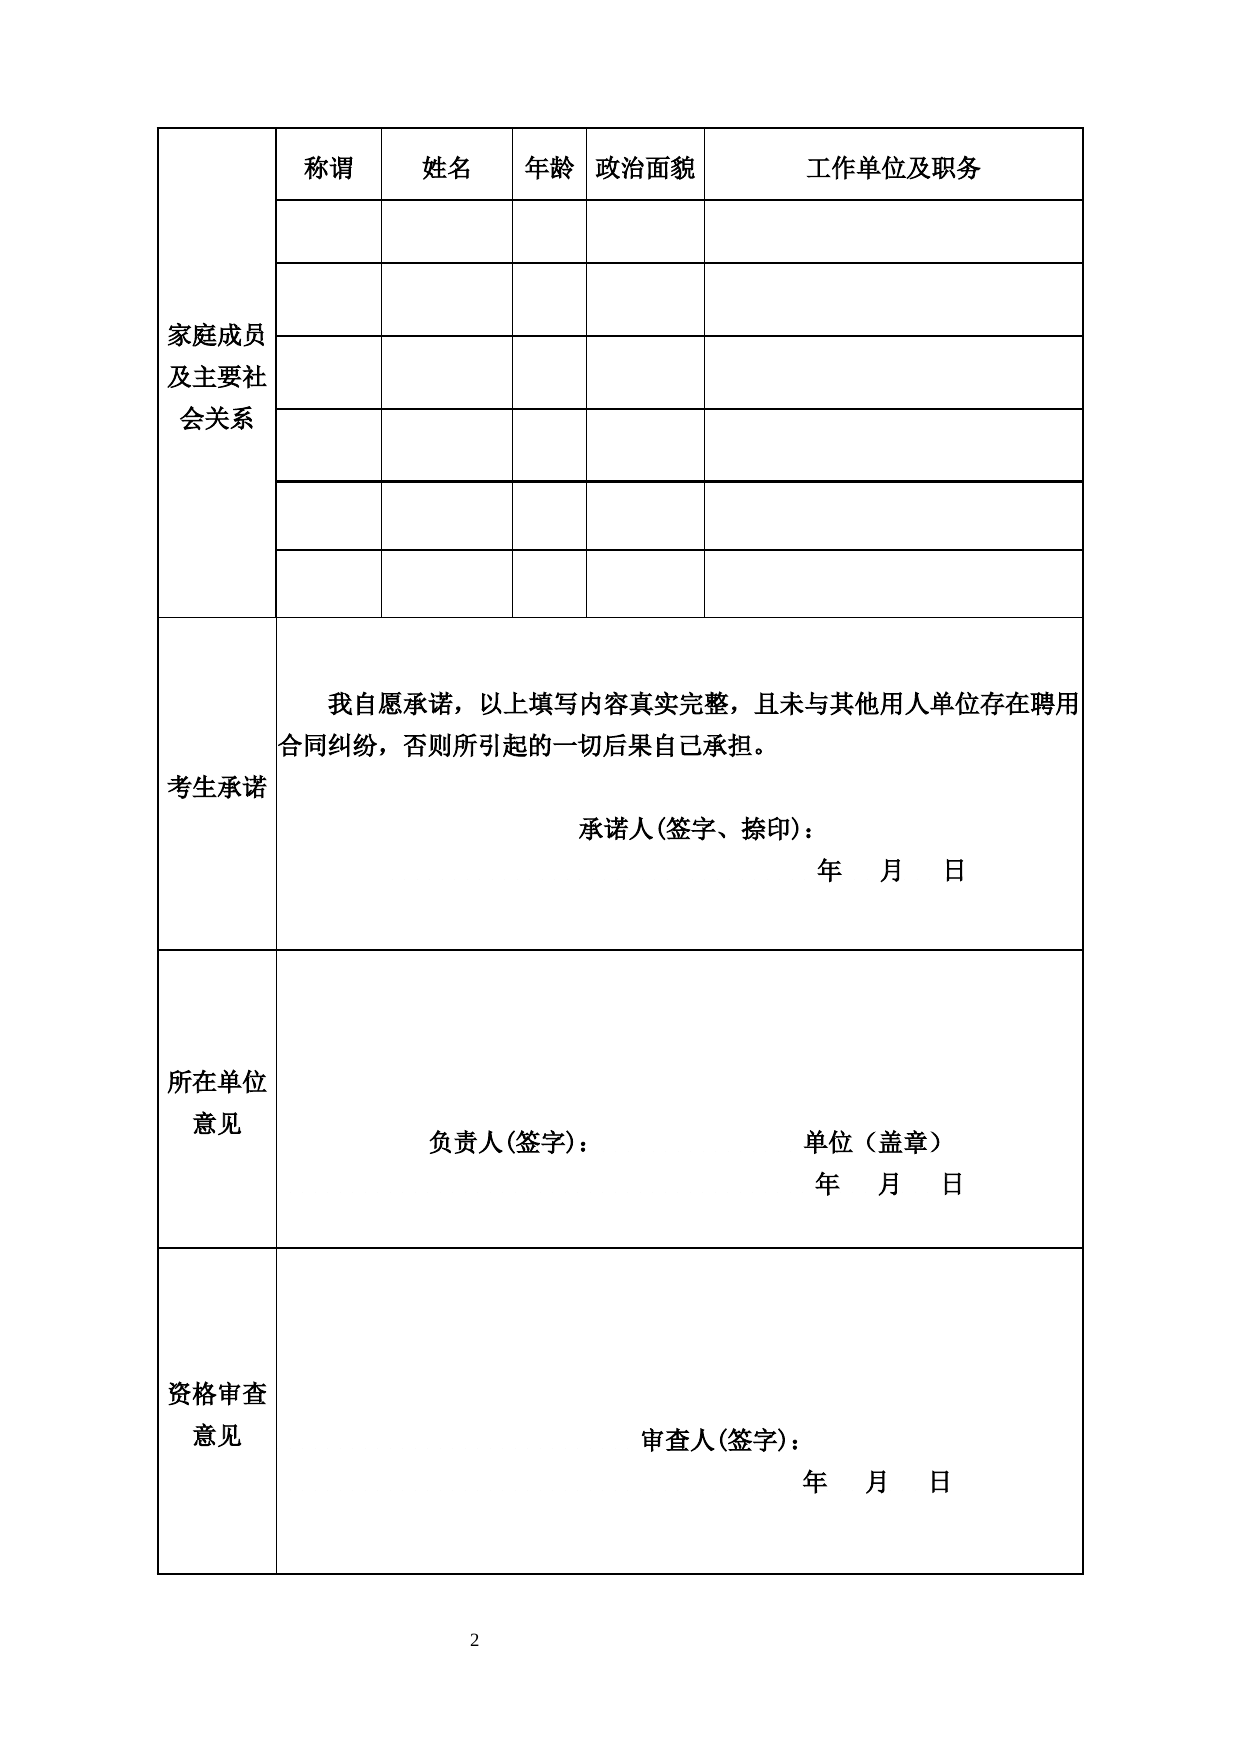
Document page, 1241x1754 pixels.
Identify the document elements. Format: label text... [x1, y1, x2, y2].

table_cell [277, 264, 381, 335]
table_cell [705, 483, 1082, 548]
table_cell 我自愿承诺，以上填写内容真实完整，且未与其他用人单位存在聘用合同纠纷，否则所引起的一切后果自己承担。 承诺人(签字、捺印)： 年 月 日 [277, 618, 1082, 949]
table_cell [587, 483, 704, 548]
table_cell [513, 551, 586, 617]
table_cell 年龄 [513, 129, 586, 199]
table_cell [705, 337, 1082, 407]
table_cell [382, 551, 512, 617]
table_cell [513, 201, 586, 262]
table_cell [382, 201, 512, 262]
table_cell [513, 483, 586, 548]
table_cell [705, 201, 1082, 262]
table_cell 资格审查意见 [159, 1249, 276, 1573]
table_cell [513, 337, 586, 407]
table_cell [587, 201, 704, 262]
table_cell [705, 264, 1082, 335]
table_cell 政治面貌 [587, 129, 704, 199]
table_cell [513, 410, 586, 480]
table_cell [587, 337, 704, 407]
table_cell [382, 483, 512, 548]
table_cell [277, 201, 381, 262]
table_cell 所在单位意见 [159, 951, 276, 1247]
table_cell 姓名 [382, 129, 512, 199]
table_cell 称谓 [277, 129, 381, 199]
table_cell [382, 410, 512, 480]
table_cell 家庭成员及主要社会关系 [159, 129, 275, 617]
table_cell [277, 483, 381, 548]
table_cell [382, 264, 512, 335]
table_cell 考生承诺 [159, 618, 276, 949]
table_cell [587, 264, 704, 335]
table_cell 工作单位及职务 [705, 129, 1082, 199]
table_cell [277, 551, 381, 617]
table_cell [277, 410, 381, 480]
table_cell 审查人(签字)： 年 月 日 [277, 1249, 1082, 1573]
table_cell [587, 551, 704, 617]
table_cell [277, 337, 381, 407]
table_cell [705, 551, 1082, 617]
table_cell [513, 264, 586, 335]
table_cell [705, 410, 1082, 480]
table_cell [587, 410, 704, 480]
table_cell [382, 337, 512, 407]
table_cell 负责人(签字)： 单位（盖章） 年 月 日 [277, 951, 1082, 1247]
